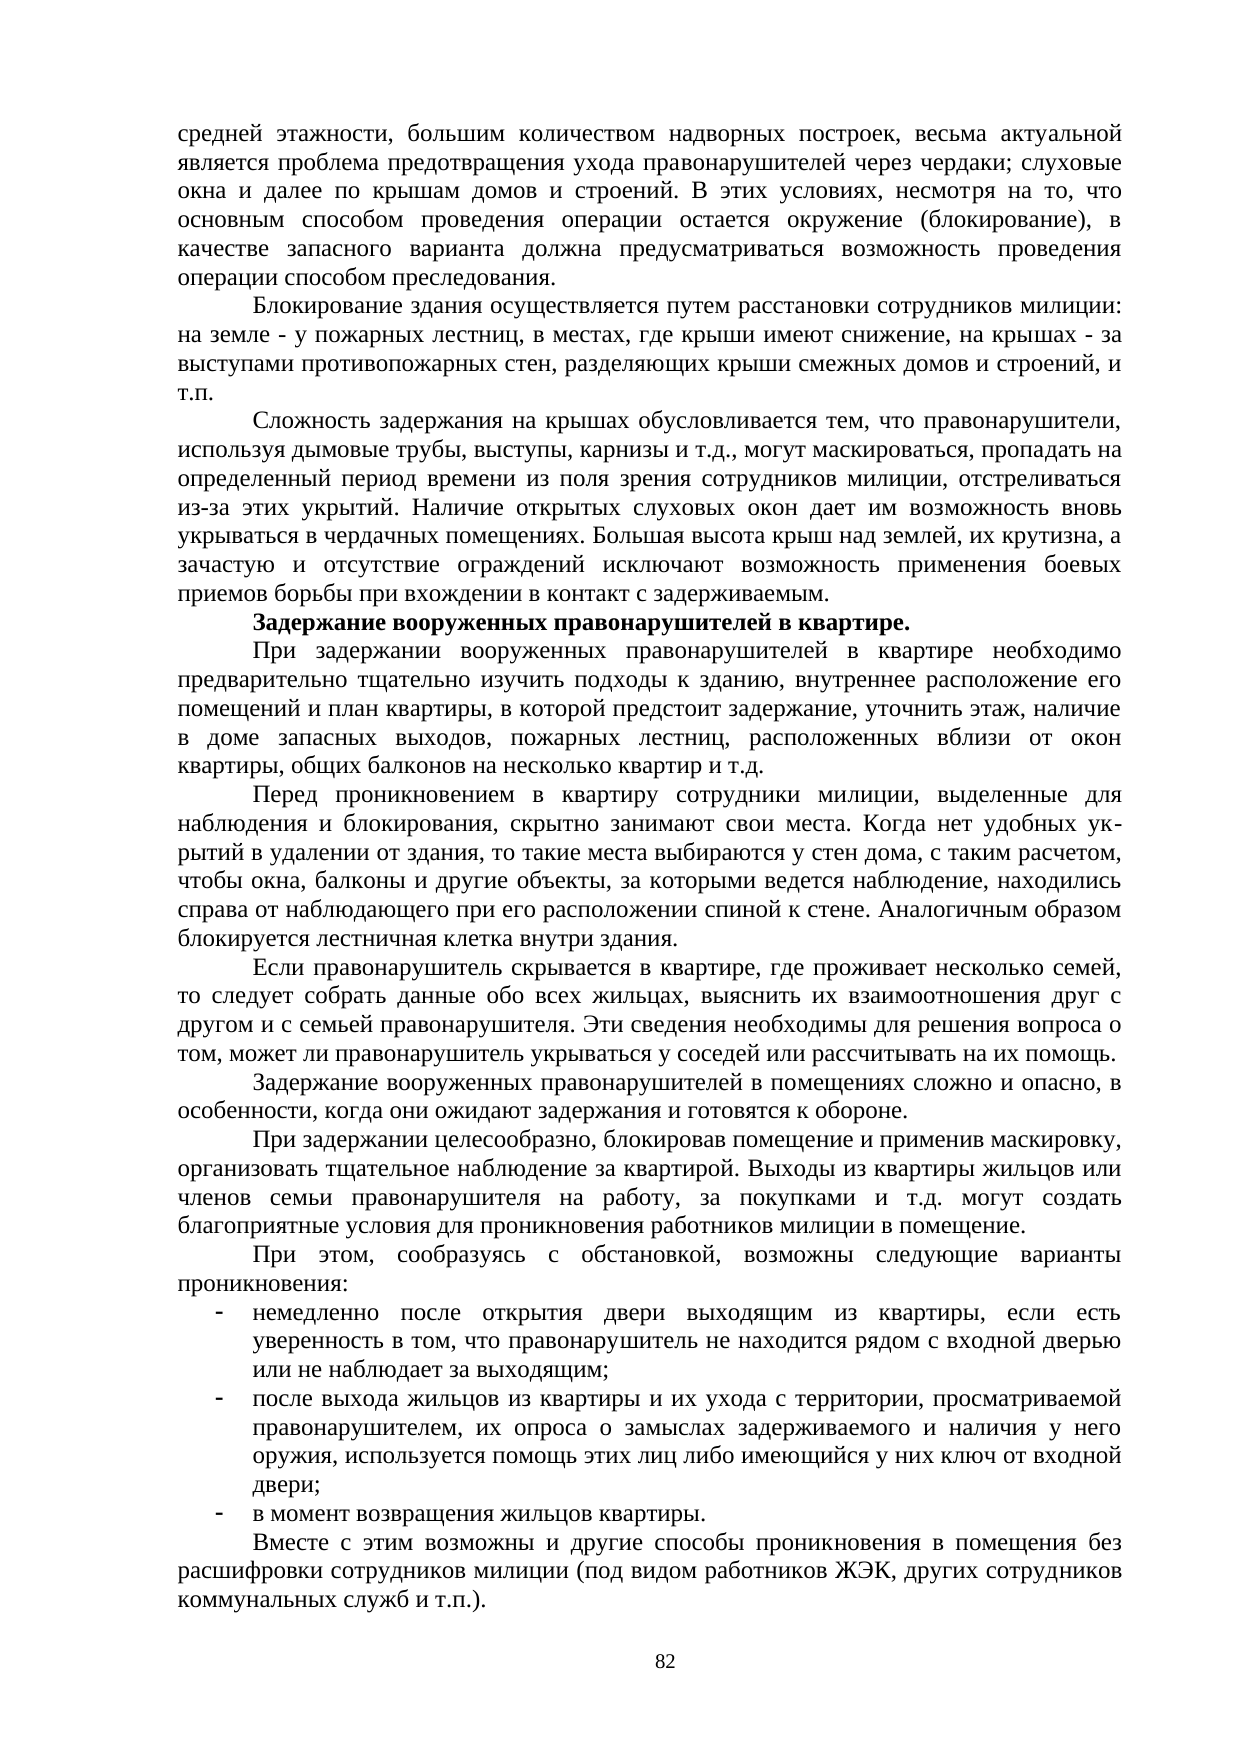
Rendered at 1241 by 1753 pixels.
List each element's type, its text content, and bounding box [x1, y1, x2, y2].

list немедленно после открытия двери выходящим из квартиры, если есть уверенность в том, что правонарушитель не находится рядом с входной дверью или не наблюдает за выходящим; [215, 1297, 1122, 1383]
text При задержании вооруженных правонарушителей в квартире необходимо предварительно тщательно изучить подходы к зданию, внутреннее расположение его помещений и план квартиры, в которой предстоит задержание, уточнить этаж, наличие в доме запасных выходов, пожарных лестниц, расположенных вблизи от окон квартиры, общих балконов на несколько квартир и т.д. [177, 636, 1122, 779]
text Блокирование здания осуществляется путем расстановки сотрудников милиции: на земле - у пожарных лестниц, в местах, где крыши имеют снижение, на крышах - за выступами противопожарных стен, разделяющих крыши смежных домов и строений, и т.п. [177, 291, 1122, 406]
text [177, 118, 1122, 291]
text Вместе с этим возможны и другие способы проникновения в помещения без расшифровки сотрудников милиции (под видом работников ЖЭК, других сотрудников коммунальных служб и т.п.). [177, 1527, 1122, 1613]
text При задержании целесообразно, блокировав помещение и применив маскировку, организовать тщательное наблюдение за квартирой. Выходы из квартиры жильцов или членов семьи правонарушителя на работу, за покупками и т.д. могут создать благоприятные условия для проникновения работников милиции в помещение. [177, 1124, 1122, 1239]
text Перед проникновением в квартиру сотрудники милиции, выделенные для наблюдения и блокирования, скрытно занимают свои места. Когда нет удобных укрытий в удалении от здания, то такие места выбираются у стен дома, с таким расчетом, чтобы окна, балконы и другие объекты, за которыми ведется наблюдение, находились справа от наблюдающего при его расположении спиной к стене. Аналогичным образом блокируется лестничная клетка внутри здания. [177, 779, 1122, 952]
list в момент возвращения жильцов квартиры. [215, 1498, 1122, 1527]
text При этом, сообразуясь с обстановкой, возможны следующие варианты проникновения: [177, 1239, 1122, 1297]
text Задержание вооруженных правонарушителей в помещениях сложно и опасно, в особенности, когда они ожидают задержания и готовятся к обороне. [177, 1067, 1122, 1124]
text Задержание вооруженных правонарушителей в квартире. [177, 607, 1122, 636]
list после выхода жильцов из квартиры и их ухода с территории, просматриваемой правонарушителем, их опроса о замыслах задерживаемого и наличия у него оружия, используется помощь этих лиц либо имеющийся у них ключ от входной двери; [215, 1383, 1122, 1498]
text Сложность задержания на крышах обусловливается тем, что правонарушители, используя дымовые трубы, выступы, карнизы и т.д., могут маскироваться, пропадать на определенный период времени из поля зрения сотрудников милиции, отстреливаться из-за этих укрытий. Наличие открытых слуховых окон дает им возможность вновь укрываться в чердачных помещениях. Большая высота крыш над землей, их крутизна, а зачастую и отсутствие ограждений исключают возможность применения боевых приемов борьбы при вхождении в контакт с задерживаемым. [177, 406, 1122, 607]
text Если правонарушитель скрывается в квартире, где проживает несколько семей, то следует собрать данные обо всех жильцах, выяснить их взаимоотношения друг с другом и с семьей правонарушителя. Эти сведения необходимы для решения вопроса о том, может ли правонарушитель укрываться у соседей или рассчитывать на их помощь. [177, 952, 1122, 1067]
